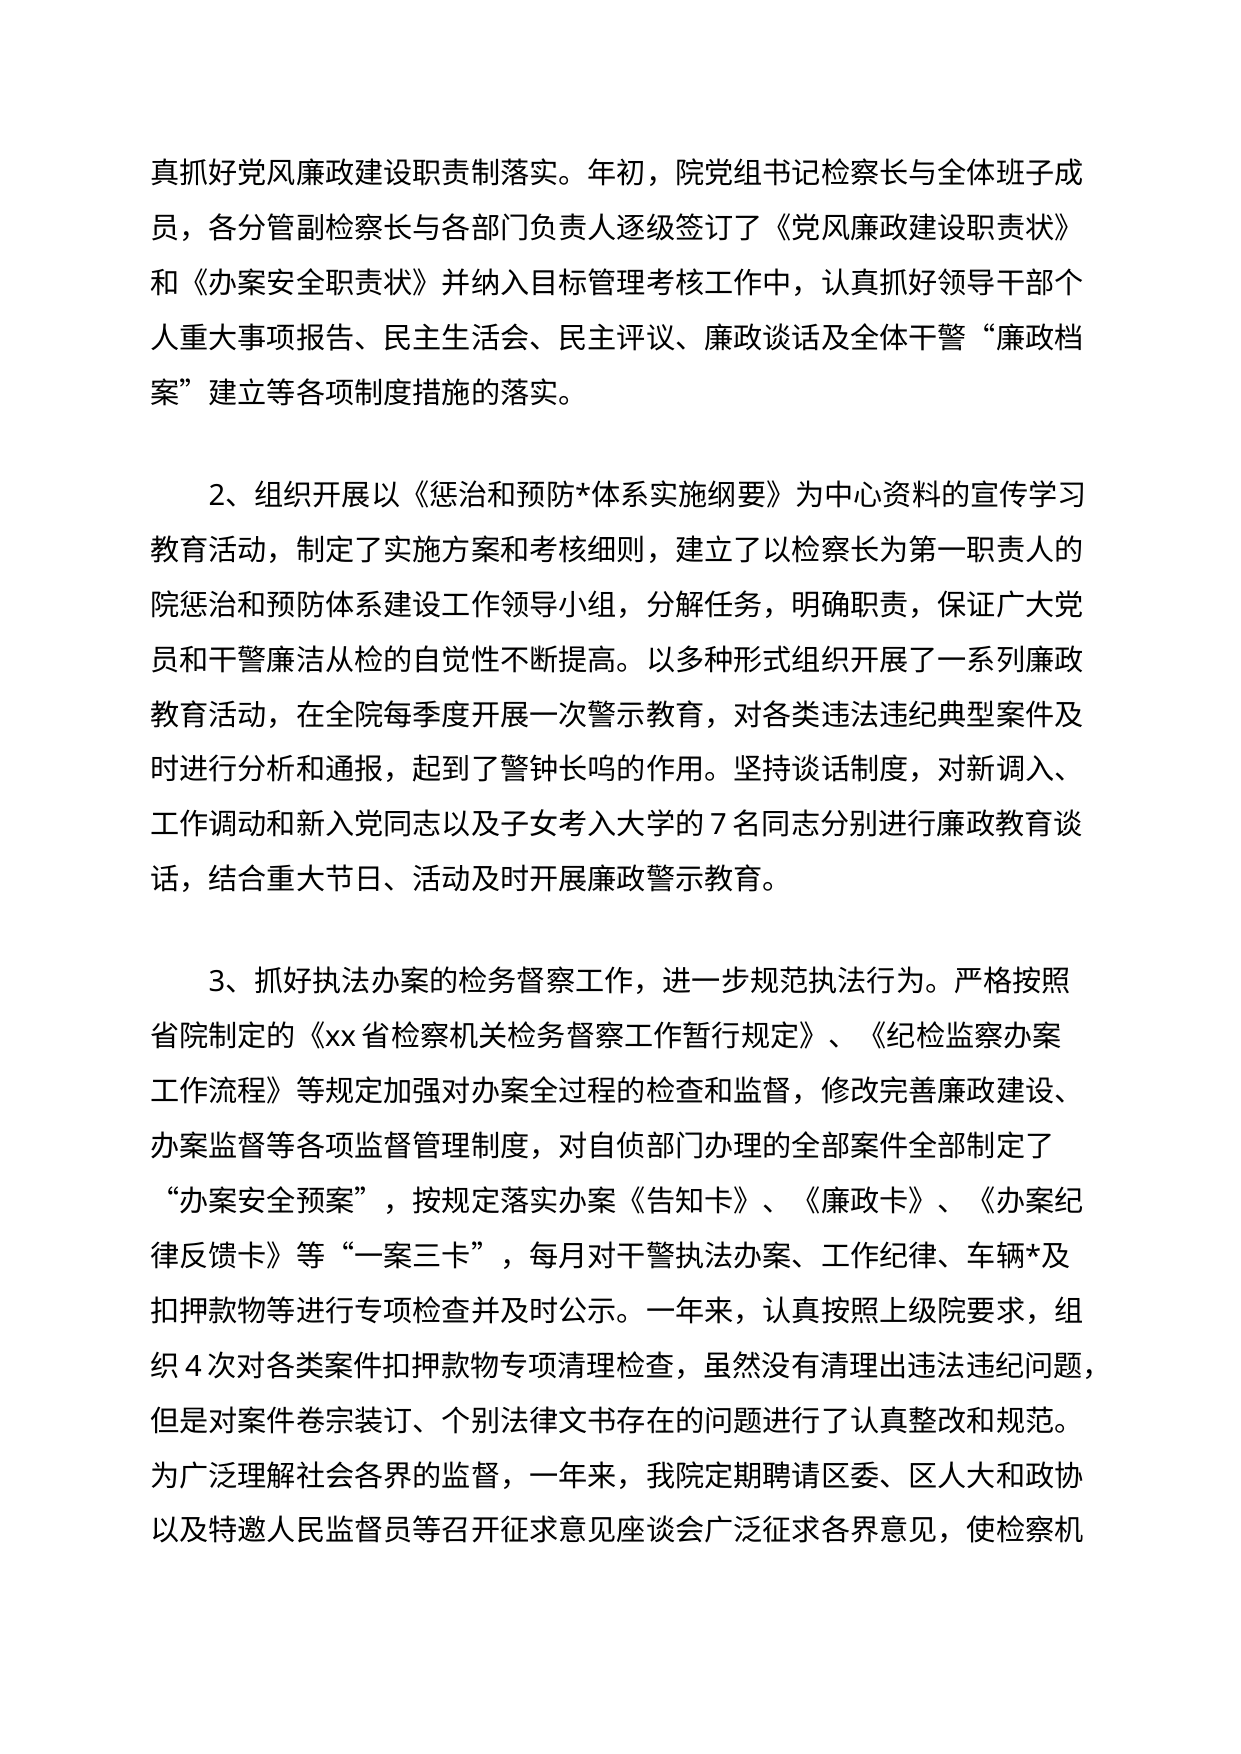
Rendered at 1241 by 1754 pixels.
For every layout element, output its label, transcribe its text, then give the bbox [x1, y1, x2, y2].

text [150, 150, 1090, 412]
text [150, 958, 1090, 1549]
text 2、组织开展以《惩治和预防*体系实施纲要》为中心资料的宣传学习教育活动，制定了实施方案和考核细则，建立了以检察长为第一职责人的院惩治和预防体系建设工作领导小组，分解任务，明确职责，保证广大党员和干警廉洁从检的自觉性不断提高。以多种形式组织开展了一系列廉政教育活动，在全院每季度开展一次警示教育，对各类违法违纪典型案件及时进行分析和通报，起到了警钟长呜的作用。坚持谈话制度，对新调入、工作调动和新入党同志以及子女考入大学的7名同志分别进行廉政教育谈话，结合重大节日、活动及时开展廉政警示教育。 [150, 471, 1090, 898]
